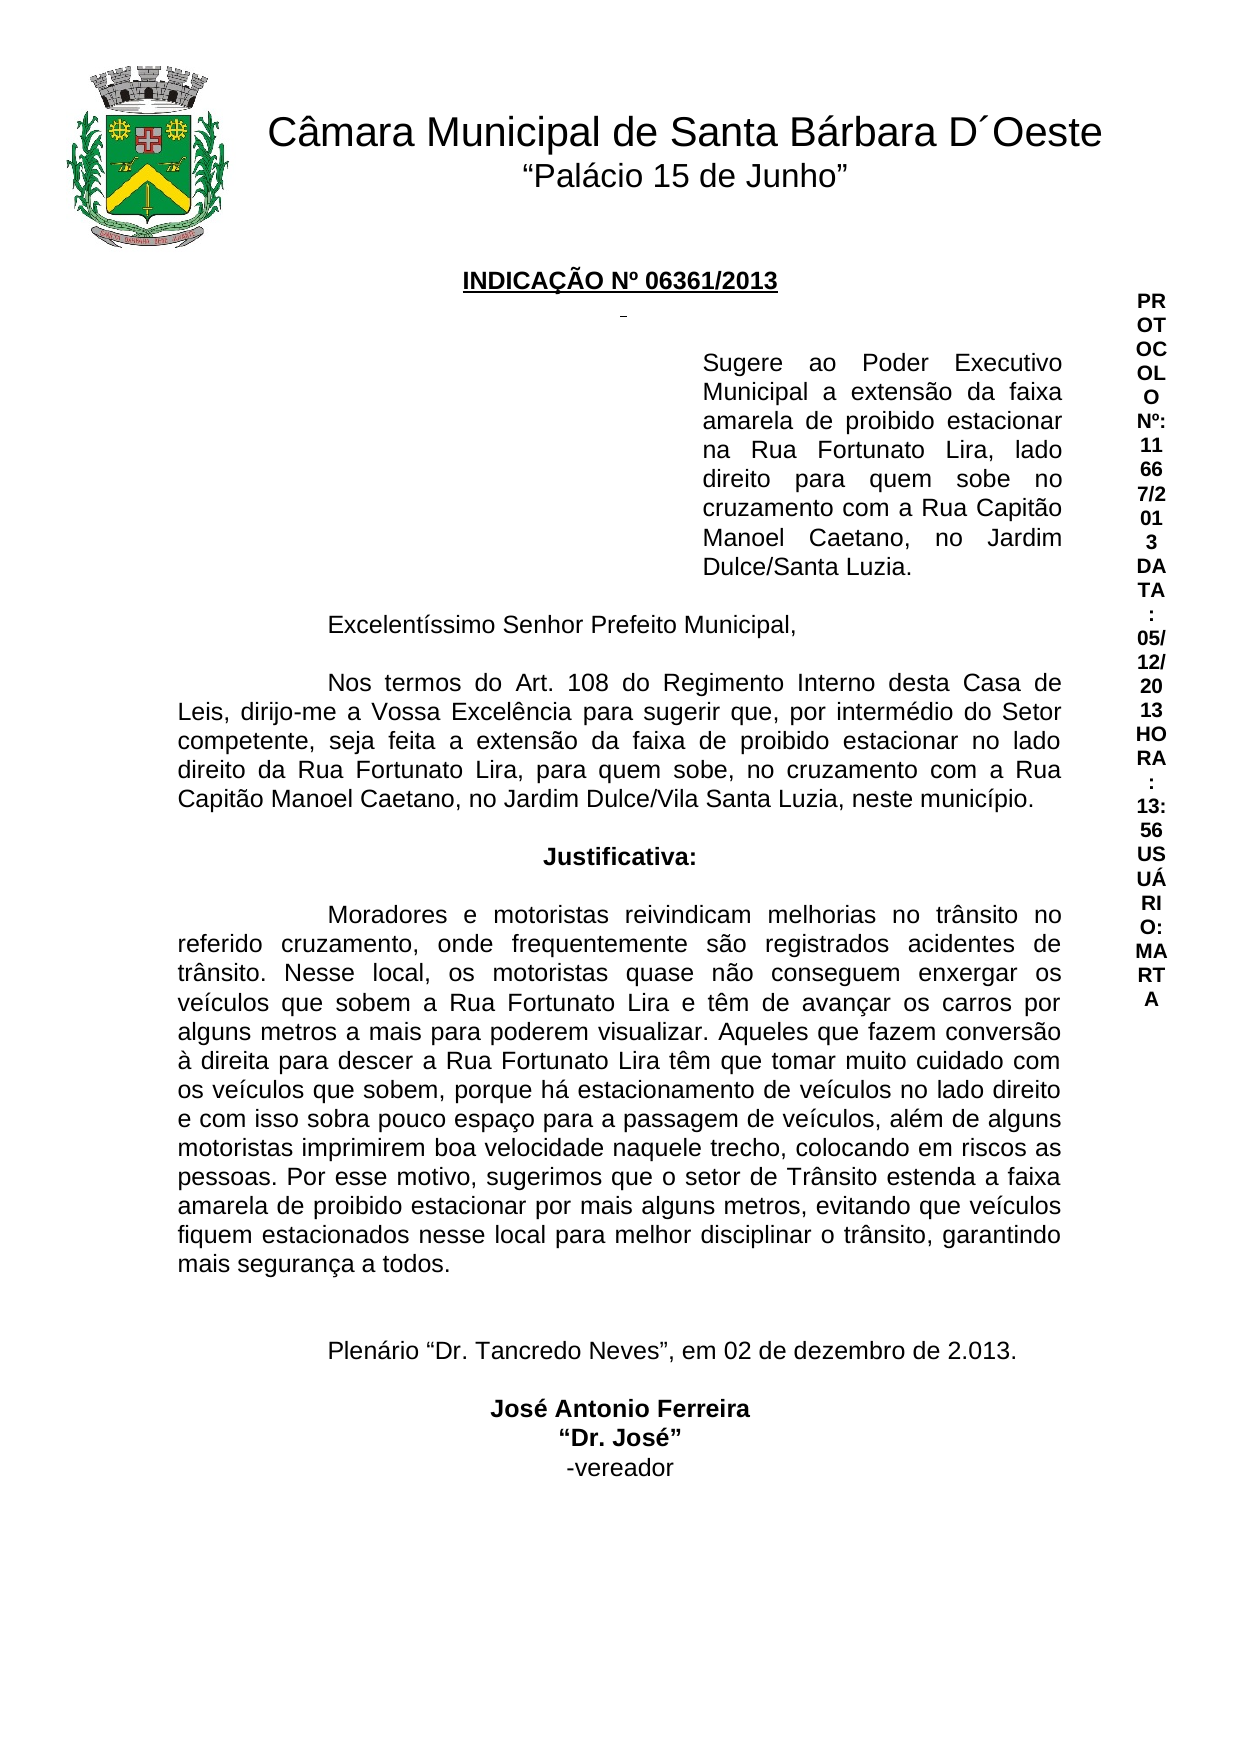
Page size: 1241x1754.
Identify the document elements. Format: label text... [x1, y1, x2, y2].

text Excelentíssimo Senhor Prefeito Municipal, [177, 609, 1063, 639]
text -vereador [177, 1452, 1063, 1481]
text Moradores e motoristas reivindicam melhorias no trânsito no referido cruzamento, onde frequentemente são registrados acidentes de trânsito. Nesse local, os motoristas quase não conseguem enxergar os veículos que sobem a Rua Fortunato Lira e têm de avançar os carros por alguns metros a mais para poderem visualizar. Aqueles que fazem conversão à direita para descer a Rua Fortunato Lira têm que tomar muito cuidado com os veículos que sobem, porque há estacionamento de veículos no lado direito e com isso sobra pouco espaço para a passagem de veículos, além de alguns motoristas imprimirem boa velocidade naquele trecho, colocando em riscos as pessoas. Por esse motivo, sugerimos que o setor de Trânsito estenda a faixa amarela de proibido estacionar por mais alguns metros, evitando que veículos fiquem estacionados nesse local para melhor disciplinar o trânsito, garantindo mais segurança a todos. [177, 900, 1063, 1278]
text José Antonio Ferreira [177, 1394, 1063, 1423]
picture [66, 66, 236, 255]
text Sugere ao Poder Executivo Municipal a extensão da faixa amarela de proibido estacionar na Rua Fortunato Lira, lado direito para quem sobe no cruzamento com a Rua Capitão Manoel Caetano, no Jardim Dulce/Santa Luzia. [702, 348, 1063, 581]
text “Dr. José” [177, 1423, 1063, 1452]
text Justificativa: [177, 842, 1063, 871]
text Plenário “Dr. Tancredo Neves”, em 02 de dezembro de 2.013. [177, 1336, 1063, 1365]
title INDICAÇÃO Nº 06361/2013 [177, 266, 1063, 295]
text Nos termos do Art. 108 do Regimento Interno desta Casa de Leis, dirijo-me a Vossa Excelência para sugerir que, por intermédio do Setor competente, seja feita a extensão da faixa de proibido estacionar no lado direito da Rua Fortunato Lira, para quem sobe, no cruzamento com a Rua Capitão Manoel Caetano, no Jardim Dulce/Vila Santa Luzia, neste município. [177, 668, 1063, 813]
